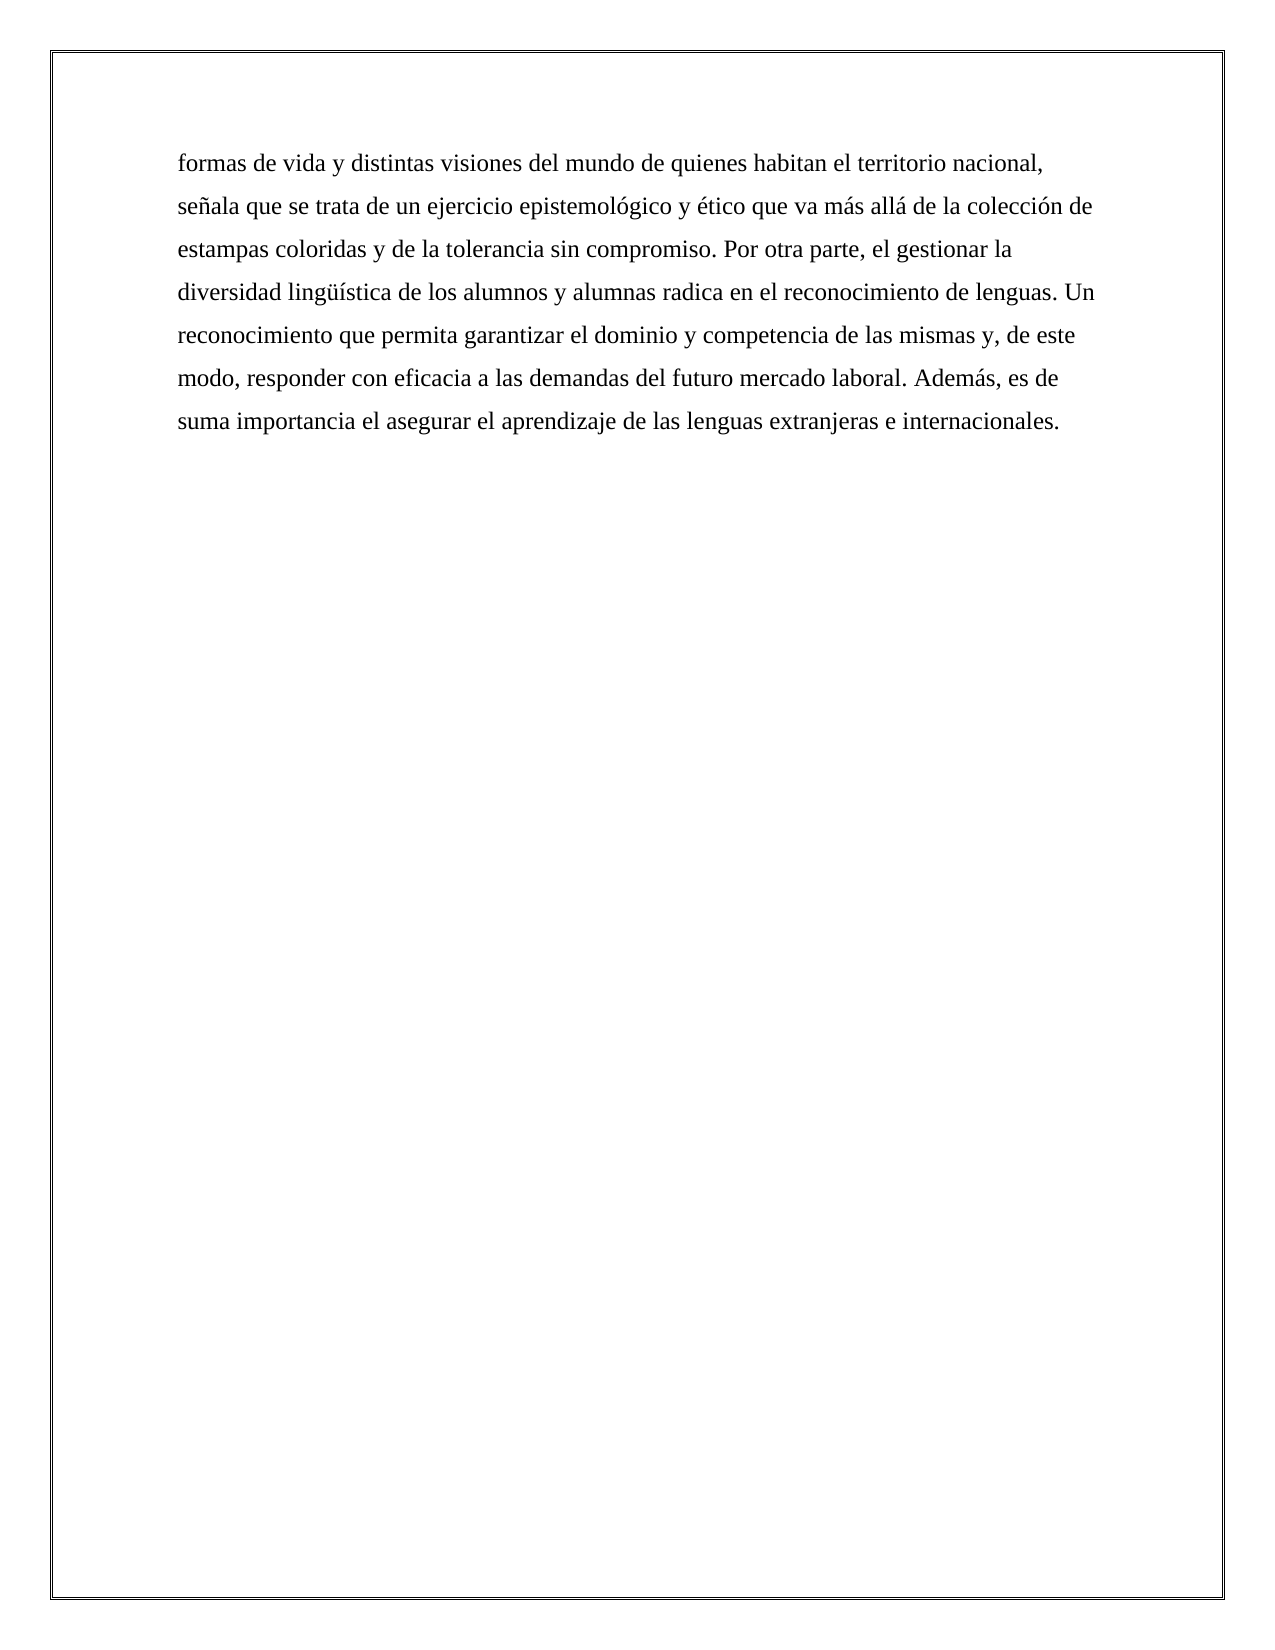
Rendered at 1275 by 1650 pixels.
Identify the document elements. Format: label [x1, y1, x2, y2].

text [177, 148, 1098, 435]
